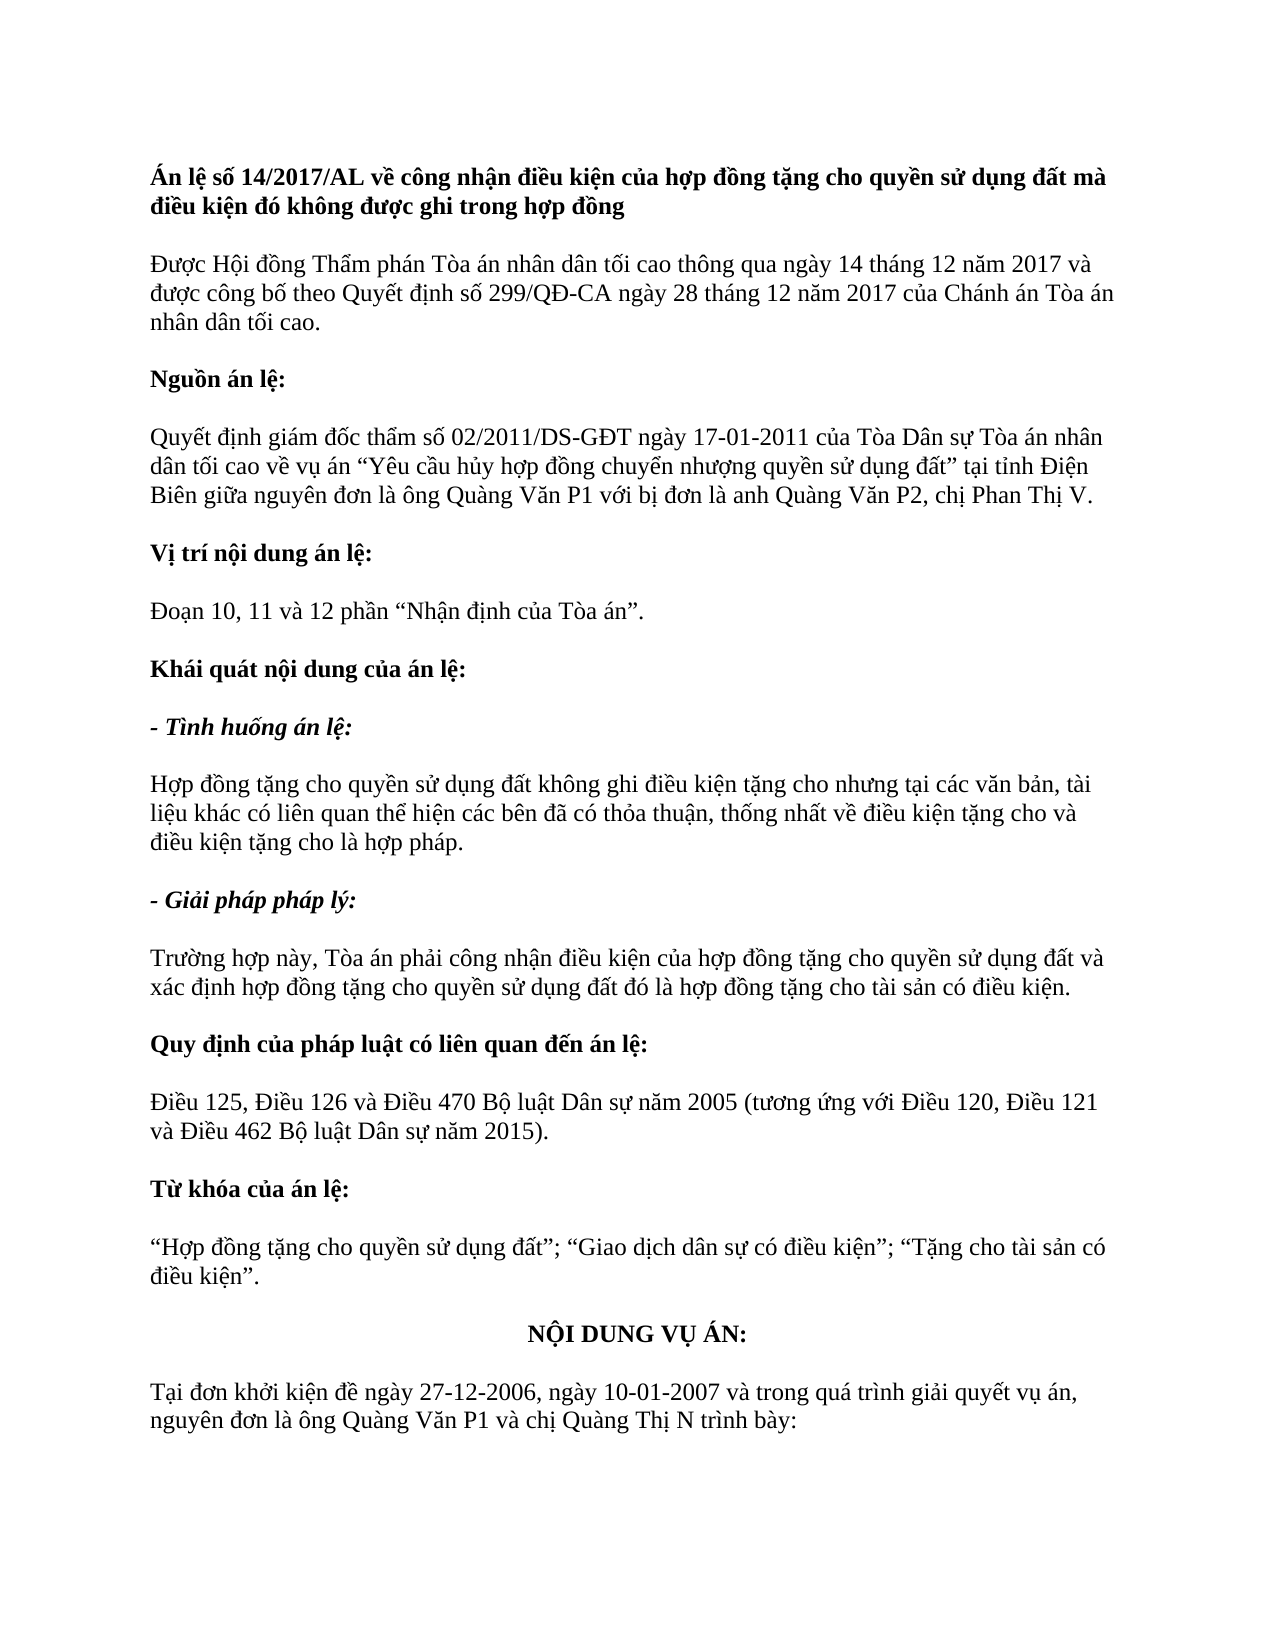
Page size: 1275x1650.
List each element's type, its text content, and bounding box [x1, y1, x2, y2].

text Từ khóa của án lệ: [150, 1174, 1125, 1203]
text Điều 125, Điều 126 và Điều 470 Bộ luật Dân sự năm 2005 (tương ứng với Điều 120, Điều 121 và Điều 462 Bộ luật Dân sự năm 2015). [150, 1087, 1125, 1145]
text Trường hợp này, Tòa án phải công nhận điều kiện của hợp đồng tặng cho quyền sử dụng đất và xác định hợp đồng tặng cho quyền sử dụng đất đó là hợp đồng tặng cho tài sản có điều kiện. [150, 943, 1125, 1000]
text Được Hội đồng Thẩm phán Tòa án nhân dân tối cao thông qua ngày 14 tháng 12 năm 2017 và được công bố theo Quyết định số 299/QĐ-CA ngày 28 tháng 12 năm 2017 của Chánh án Tòa án nhân dân tối cao. [150, 249, 1125, 335]
text Khái quát nội dung của án lệ: [150, 654, 1125, 682]
text Tại đơn khởi kiện đề ngày 27-12-2006, ngày 10-01-2007 và trong quá trình giải quyết vụ án, nguyên đơn là ông Quàng Văn P1 và chị Quàng Thị N trình bày: [150, 1377, 1125, 1434]
text - Giải pháp pháp lý: [150, 885, 1125, 914]
text Quyết định giám đốc thẩm số 02/2011/DS-GĐT ngày 17-01-2011 của Tòa Dân sự Tòa án nhân dân tối cao về vụ án “Yêu cầu hủy hợp đồng chuyển nhượng quyền sử dụng đất” tại tỉnh Điện Biên giữa nguyên đơn là ông Quàng Văn P1 với bị đơn là anh Quàng Văn P2, chị Phan Thị V. [150, 422, 1125, 509]
text NỘI DUNG VỤ ÁN: [150, 1319, 1125, 1347]
text Đoạn 10, 11 và 12 phần “Nhận định của Tòa án”. [150, 596, 1125, 624]
text - Tình huống án lệ: [150, 712, 1125, 740]
text Hợp đồng tặng cho quyền sử dụng đất không ghi điều kiện tặng cho nhưng tại các văn bản, tài liệu khác có liên quan thể hiện các bên đã có thỏa thuận, thống nhất về điều kiện tặng cho và điều kiện tặng cho là hợp pháp. [150, 769, 1125, 856]
text Án lệ số 14/2017/AL về công nhận điều kiện của hợp đồng tặng cho quyền sử dụng đất mà điều kiện đó không được ghi trong hợp đồng [150, 162, 1125, 220]
text Quy định của pháp luật có liên quan đến án lệ: [150, 1029, 1125, 1058]
text Vị trí nội dung án lệ: [150, 538, 1125, 567]
text Nguồn án lệ: [150, 364, 1125, 393]
text “Hợp đồng tặng cho quyền sử dụng đất”; “Giao dịch dân sự có điều kiện”; “Tặng cho tài sản có điều kiện”. [150, 1232, 1125, 1289]
